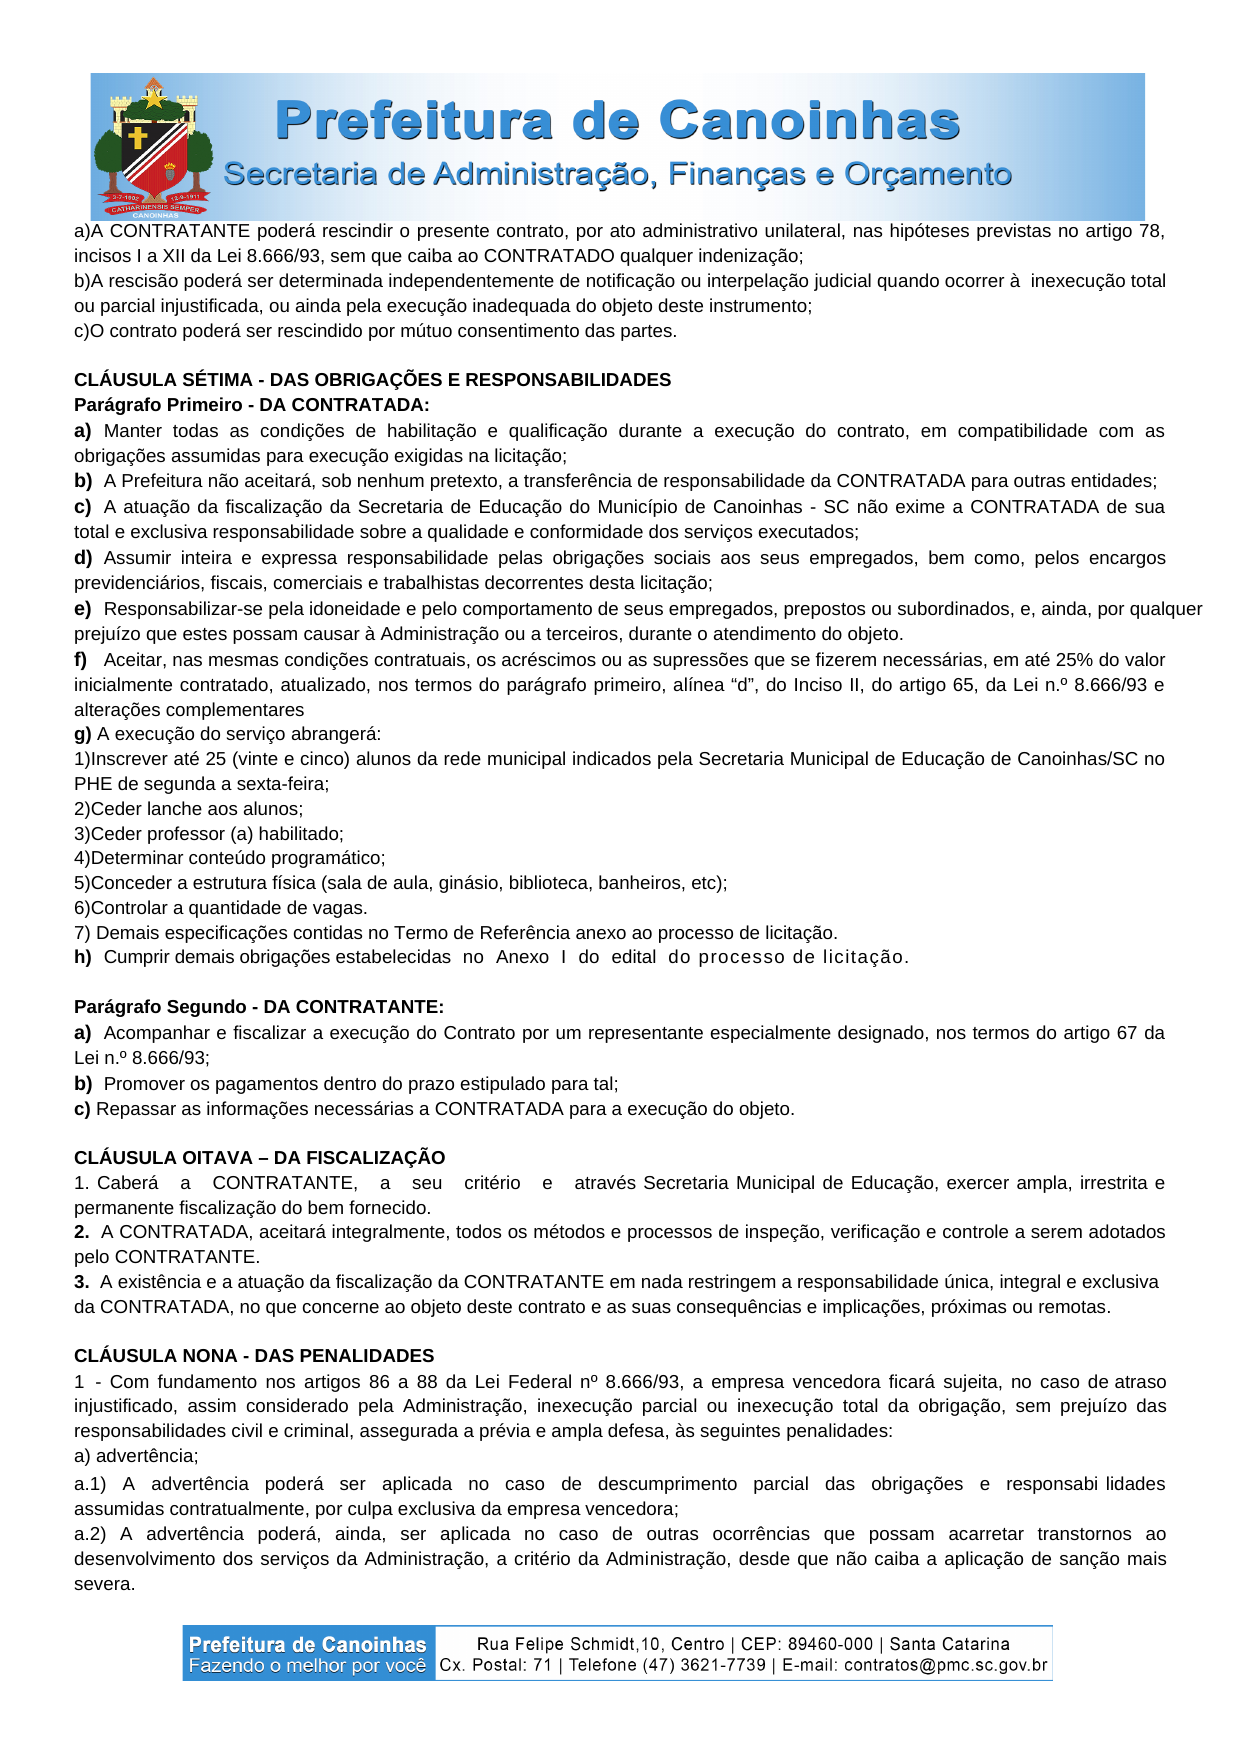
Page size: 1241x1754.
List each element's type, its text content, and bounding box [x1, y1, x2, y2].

text 3. A existência e a atuação da fiscalização da CONTRATANTE em nada restringem a responsabilidade única, integral e exclusiva da CONTRATADA, no que concerne ao objeto deste contrato e as suas consequências e implicações, próximas ou remotas. [74, 1271, 1167, 1317]
text Parágrafo Segundo - DA CONTRATANTE: [74, 996, 1167, 1017]
text b)A rescisão poderá ser determinada independentemente de notificação ou interpelação judicial quando ocorrer à inexecução total ou parcial injustificada, ou ainda pela execução inadequada do objeto deste instrumento; [74, 270, 1167, 316]
list Promover os pagamentos dentro do prazo estipulado para tal; [74, 1071, 1167, 1094]
text 2. A CONTRATADA, aceitará integralmente, todos os métodos e processos de inspeção, verificação e controle a serem adotados pelo CONTRATANTE. [74, 1221, 1168, 1268]
text c)O contrato poderá ser rescindido por mútuo consentimento das partes. [74, 319, 1167, 341]
text 1 - Com fundamento nos artigos 86 a 88 da Lei Federal nº 8.666/93, a empresa vencedora ficará sujeita, no caso de atraso injustificado, assim considerado pela Administração, inexecução parcial ou inexecução total da obrigação, sem prejuízo das responsabilidades civil e criminal, assegurada a prévia e ampla defesa, às seguintes penalidades: [74, 1370, 1167, 1442]
text CLÁUSULA SÉTIMA - DAS OBRIGAÇÕES E RESPONSABILIDADES [74, 369, 1167, 391]
picture [182, 1625, 1053, 1681]
list Aceitar, nas mesmas condições contratuais, os acréscimos ou as supressões que se fizerem necessárias, em até 25% do valor inicialmente contratado, atualizado, nos termos do parágrafo primeiro, alínea “d”, do Inciso II, do artigo 65, da Lei n.º 8.666/93 e alterações complementares [74, 648, 1167, 720]
text 1. Caberá a CONTRATANTE, a seu critério e através Secretaria Municipal de Educação, exercer ampla, irrestrita e permanente fiscalização do bem fornecido. [74, 1172, 1168, 1218]
text a.1) A advertência poderá ser aplicada no caso de descumprimento parcial das obrigações e responsabi lidades assumidas contratualmente, por culpa exclusiva da empresa vencedora; [74, 1473, 1167, 1519]
text CLÁUSULA NONA - DAS PENALIDADES [74, 1345, 1167, 1367]
text 3)Ceder professor (a) habilitado; [74, 822, 1167, 844]
picture [90, 73, 1146, 221]
text Parágrafo Primeiro - DA CONTRATADA: [74, 394, 1167, 415]
list 5)Conceder a estrutura física (sala de aula, ginásio, biblioteca, banheiros, etc); [74, 872, 1167, 893]
list g) A execução do serviço abrangerá: [74, 723, 1167, 745]
list Responsabilizar-se pela idoneidade e pelo comportamento de seus empregados, prepostos ou subordinados, e, ainda, por qualquer prejuízo que estes possam causar à Administração ou a terceiros, durante o atendimento do objeto. [74, 597, 1240, 644]
list 4)Determinar conteúdo programático; [74, 847, 1167, 869]
list 6)Controlar a quantidade de vagas. [74, 897, 1167, 918]
text a.2) A advertência poderá, ainda, ser aplicada no caso de outras ocorrências que possam acarretar transtornos ao desenvolvimento dos serviços da Administração, a critério da Administração, desde que não caiba a aplicação de sanção mais severa. [74, 1523, 1167, 1594]
list Manter todas as condições de habilitação e qualificação durante a execução do contrato, em compatibilidade com as obrigações assumidas para execução exigidas na licitação; [74, 419, 1167, 466]
text a)A CONTRATANTE poderá rescindir o presente contrato, por ato administrativo unilateral, nas hipóteses previstas no artigo 78, incisos I a XII da Lei 8.666/93, sem que caiba ao CONTRATADO qualquer indenização; [74, 220, 1167, 267]
list A Prefeitura não aceitará, sob nenhum pretexto, a transferência de responsabilidade da CONTRATADA para outras entidades; [74, 469, 1167, 492]
text c) Repassar as informações necessárias a CONTRATADA para a execução do objeto. [74, 1097, 1167, 1119]
list 1)Inscrever até 25 (vinte e cinco) alunos da rede municipal indicados pela Secretaria Municipal de Educação de Canoinhas/SC no PHE de segunda a sexta-feira; [74, 748, 1167, 794]
text CLÁUSULA OITAVA – DA FISCALIZAÇÃO [74, 1147, 1167, 1168]
text 2)Ceder lanche aos alunos; [74, 797, 1167, 819]
list Cumprir demais obrigações estabelecidas no Anexo I do edital do processo de licitação. [74, 946, 1111, 968]
list A atuação da fiscalização da Secretaria de Educação do Município de Canoinhas - SC não exime a CONTRATADA de sua total e exclusiva responsabilidade sobre a qualidade e conformidade dos serviços executados; [74, 495, 1167, 543]
list Assumir inteira e expressa responsabilidade pelas obrigações sociais aos seus empregados, bem como, pelos encargos previdenciários, fiscais, comerciais e trabalhistas decorrentes desta licitação; [74, 546, 1167, 594]
text a) advertência; [74, 1445, 1167, 1466]
list Acompanhar e fiscalizar a execução do Contrato por um representante especialmente designado, nos termos do artigo 67 da Lei n.º 8.666/93; [74, 1021, 1167, 1068]
list 7) Demais especificações contidas no Termo de Referência anexo ao processo de licitação. [74, 921, 1167, 943]
